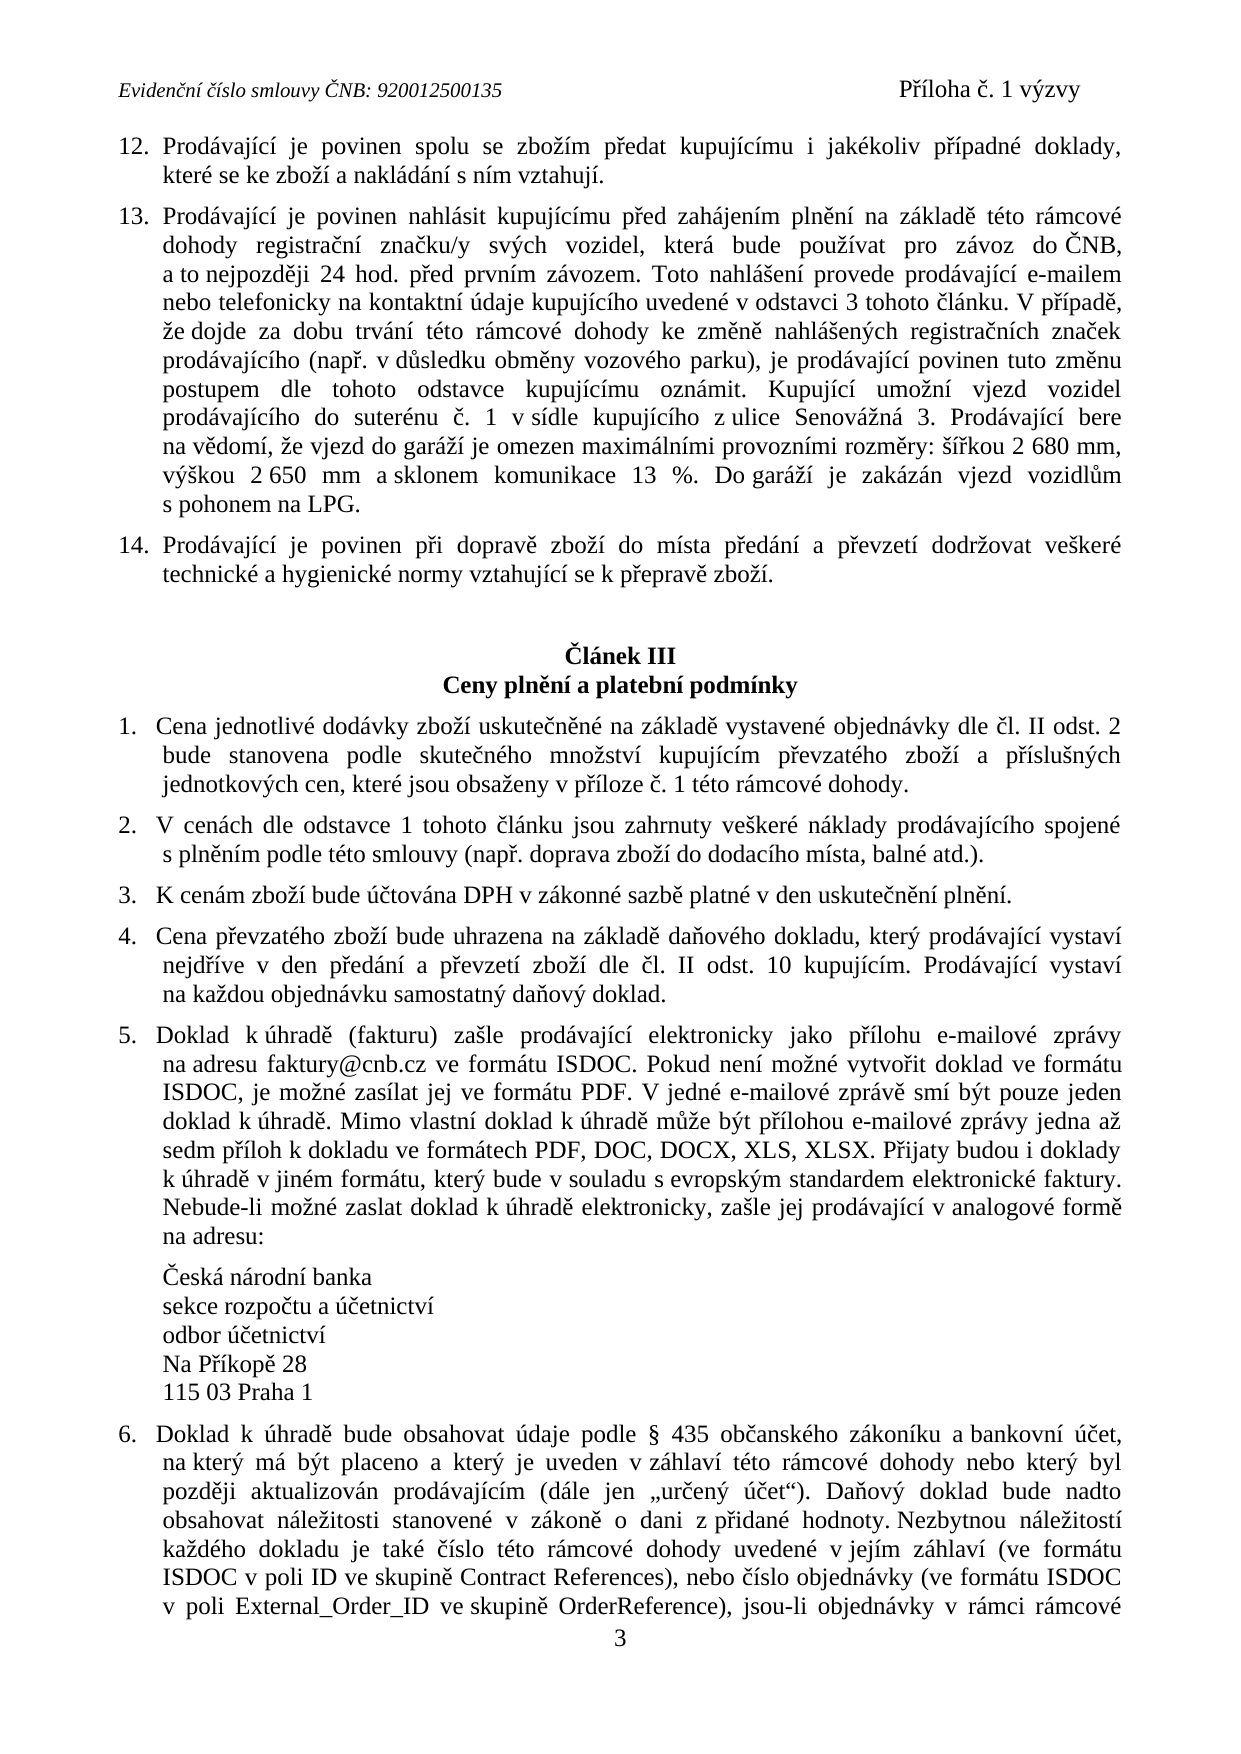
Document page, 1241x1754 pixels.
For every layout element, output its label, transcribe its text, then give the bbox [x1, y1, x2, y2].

text Česká národní banka [162, 1262, 1122, 1291]
list Prodávající je povinen při dopravě zboží do místa předání a převzetí dodržovat veškeré technické a hygienické normy vztahující se k přepravě zboží. [118, 530, 1122, 587]
list Cena jednotlivé dodávky zboží uskutečněné na základě vystavené objednávky dle čl. II odst. 2 bude stanovena podle skutečného množství kupujícím převzatého zboží a příslušných jednotkových cen, které jsou obsaženy v příloze č. 1 této rámcové dohody. [118, 711, 1122, 797]
text odbor účetnictví [162, 1320, 1122, 1349]
list Doklad k úhradě (fakturu) zašle prodávající elektronicky jako přílohu e-mailové zprávy na adresu faktury@cnb.cz ve formátu ISDOC. Pokud není možné vytvořit doklad ve formátu ISDOC, je možné zasílat jej ve formátu PDF. V jedné e-mailové zprávě smí být pouze jeden doklad k úhradě. Mimo vlastní doklad k úhradě může být přílohou e-mailové zprávy jedna až sedm příloh k dokladu ve formátech PDF, DOC, DOCX, XLS, XLSX. Přijaty budou i doklady k úhradě v jiném formátu, který bude v souladu s evropským standardem elektronické faktury. Nebude-li možné zaslat doklad k úhradě elektronicky, zašle jej prodávající v analogové formě na adresu: [118, 1020, 1122, 1250]
text 115 03 Praha 1 [162, 1377, 1122, 1406]
list V cenách dle odstavce 1 tohoto článku jsou zahrnuty veškeré náklady prodávajícího spojené s plněním podle této smlouvy (např. doprava zboží do dodacího místa, balné atd.). [118, 810, 1122, 867]
text Ceny plnění a platební podmínky [118, 670, 1122, 699]
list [118, 1419, 1122, 1620]
text sekce rozpočtu a účetnictví [162, 1291, 1122, 1320]
list Prodávající je povinen nahlásit kupujícímu před zahájením plnění na základě této rámcové dohody registrační značku/y svých vozidel, která bude používat pro závoz do ČNB, a to nejpozději 24 hod. před prvním závozem. Toto nahlášení provede prodávající e-mailem nebo telefonicky na kontaktní údaje kupujícího uvedené v odstavci 3 tohoto článku. V případě, že dojde za dobu trvání této rámcové dohody ke změně nahlášených registračních značek prodávajícího (např. v důsledku obměny vozového parku), je prodávající povinen tuto změnu postupem dle tohoto odstavce kupujícímu oznámit. Kupující umožní vjezd vozidel prodávajícího do suterénu č. 1 v sídle kupujícího z ulice Senovážná 3. Prodávající bere na vědomí, že vjezd do garáží je omezen maximálními provozními rozměry: šířkou , výškou 2 650 mm a sklonem komunikace 13 %. Do garáží je zakázán vjezd vozidlům s pohonem na LPG. [118, 201, 1122, 517]
list Prodávající je povinen spolu se zbožím předat kupujícímu i jakékoliv případné doklady, které se ke zboží a nakládání s ním vztahují. [118, 131, 1122, 189]
list K cenám zboží bude účtována DPH v zákonné sazbě platné v den uskutečnění plnění. [118, 880, 1122, 909]
list Cena převzatého zboží bude uhrazena na základě daňového dokladu, který prodávající vystaví nejdříve v den předání a převzetí zboží dle čl. II odst. 10 kupujícím. Prodávající vystaví na každou objednávku samostatný daňový doklad. [118, 921, 1122, 1007]
text Článek III [118, 641, 1122, 670]
text Na Příkopě 28 [162, 1349, 1122, 1377]
